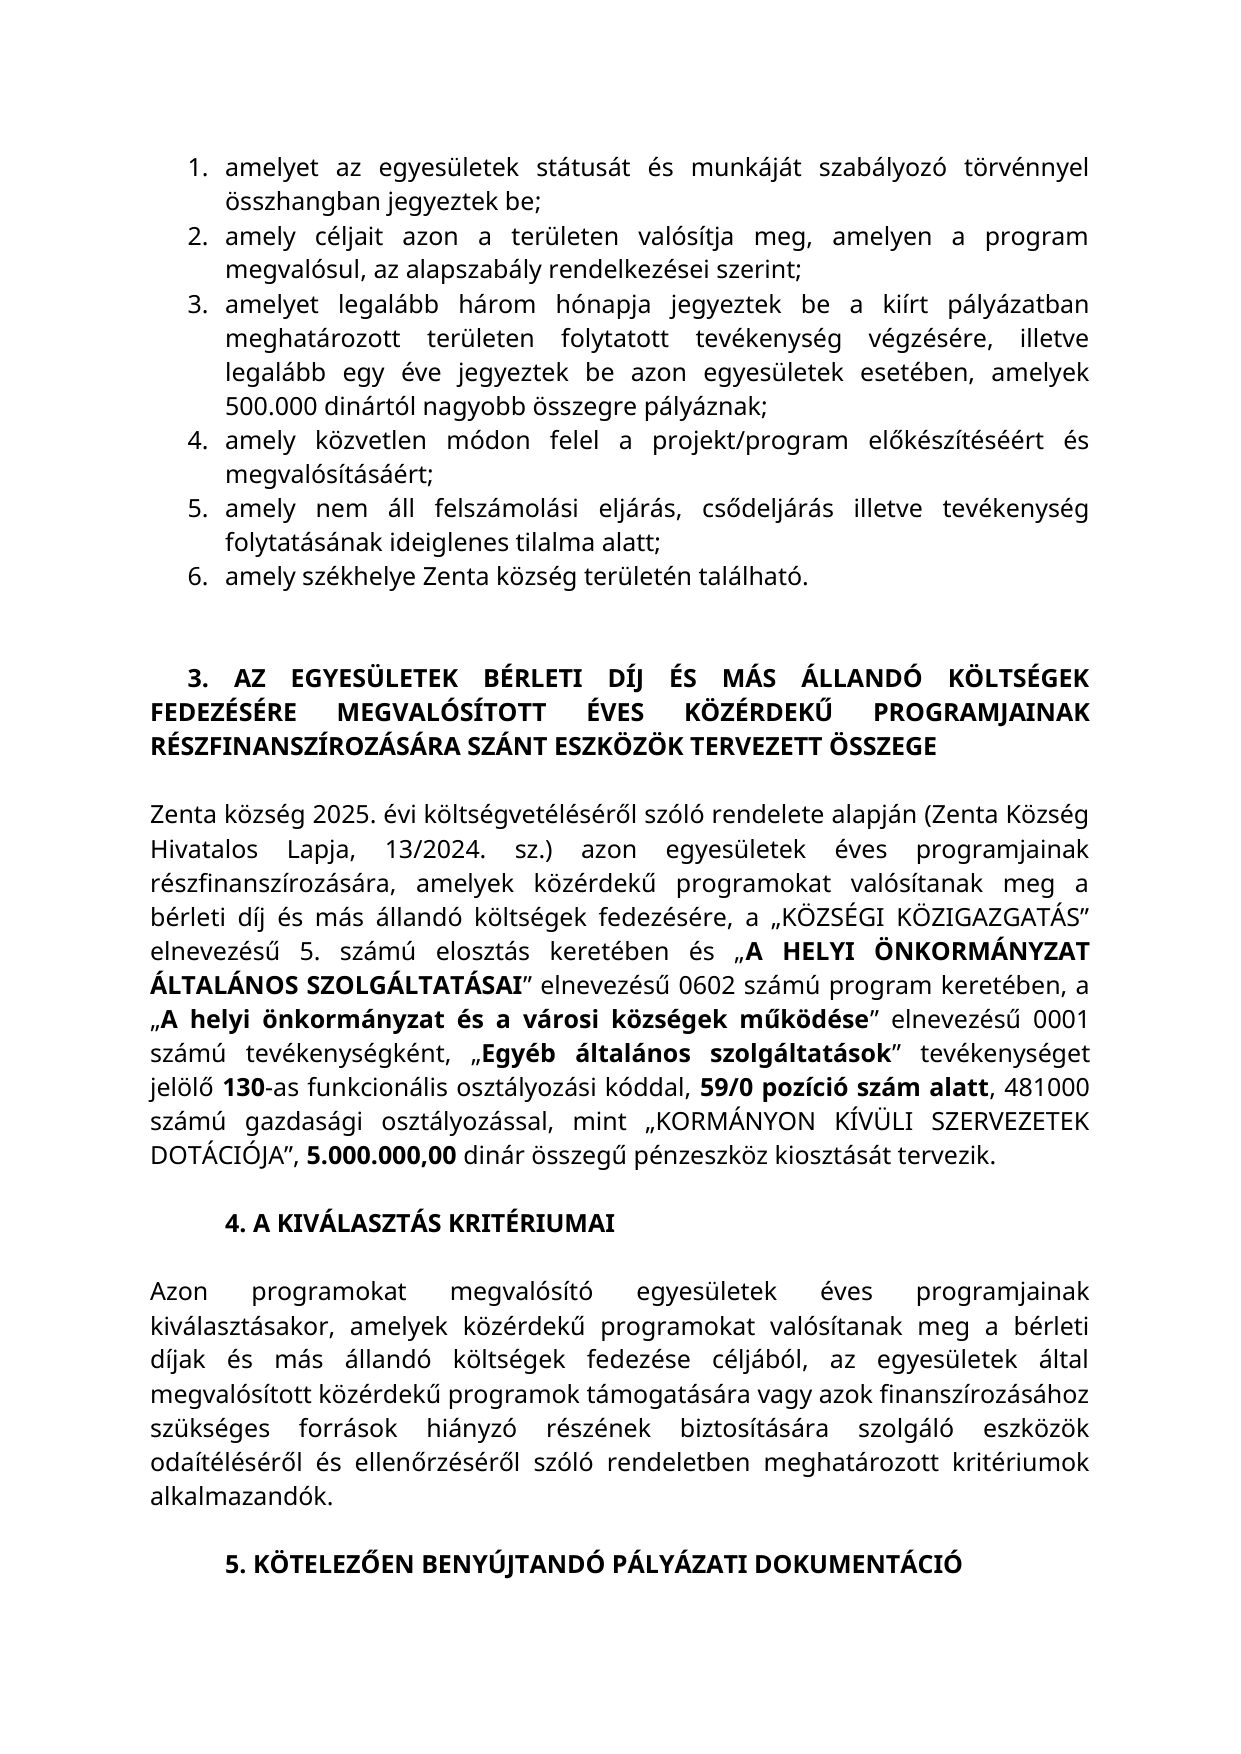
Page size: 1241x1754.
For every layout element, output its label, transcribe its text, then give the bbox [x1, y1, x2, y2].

list amely közvetlen módon felel a projekt/program előkészítéséért és megvalósításáért; [187, 422, 1090, 491]
list amelyet az egyesületek státusát és munkáját szabályozó törvénnyel összhangban jegyeztek be; [187, 150, 1090, 218]
text Azon programokat megvalósító egyesületek éves programjainak kiválasztásakor, amelyek közérdekű programokat valósítanak meg a bérleti díjak és más állandó költségek fedezése céljából, az egyesületek által megvalósított közérdekű programok támogatására vagy azok finanszírozásához szükséges források hiányzó részének biztosítására szolgáló eszközök odaítéléséről és ellenőrzéséről szóló rendeletben meghatározott kritériumok alkalmazandók. [150, 1274, 1090, 1512]
text 5. KÖTELEZŐEN BENYÚJTANDÓ PÁLYÁZATI DOKUMENTÁCIÓ [150, 1547, 1090, 1581]
list amelyet legalább három hónapja jegyeztek be a kiírt pályázatban meghatározott területen folytatott tevékenység végzésére, illetve legalább egy éve jegyeztek be azon egyesületek esetében, amelyek 500.000 dinártól nagyobb összegre pályáznak; [187, 286, 1090, 422]
list amely székhelye Zenta község területén található. [187, 559, 1090, 593]
list amely nem áll felszámolási eljárás, csődeljárás illetve tevékenység folytatásának ideiglenes tilalma alatt; [187, 491, 1090, 559]
list amely céljait azon a területen valósítja meg, amelyen a program megvalósul, az alapszabály rendelkezései szerint; [187, 218, 1090, 286]
text Zenta község 2025. évi költségvetéléséről szóló rendelete alapján (Zenta Község Hivatalos Lapja, 13/2024. sz.) azon egyesületek éves programjainak részfinanszírozására, amelyek közérdekű programokat valósítanak meg a bérleti díj és más állandó költségek fedezésére, a „KÖZSÉGI KÖZIGAZGATÁS” elnevezésű 5. számú elosztás keretében és „A HELYI ÖNKORMÁNYZAT ÁLTALÁNOS SZOLGÁLTATÁSAI” elnevezésű 0602 számú program keretében, a „A helyi önkormányzat és a városi községek működése” elnevezésű 0001 számú tevékenységként, „Egyéb általános szolgáltatások” tevékenységet jelölő 130-as funkcionális osztályozási kóddal, 59/0 pozíció szám alatt, 481000 számú gazdasági osztályozással, mint „KORMÁNYON KÍVÜLI SZERVEZETEK DOTÁCIÓJA”, 5.000.000,00 dinár összegű pénzeszköz kiosztását tervezik. [150, 797, 1090, 1172]
text 3. AZ EGYESÜLETEK BÉRLETI DÍJ ÉS MÁS ÁLLANDÓ KÖLTSÉGEK FEDEZÉSÉRE MEGVALÓSÍTOTT ÉVES KÖZÉRDEKŰ PROGRAMJAINAK RÉSZFINANSZÍROZÁSÁRA SZÁNT ESZKÖZÖK TERVEZETT ÖSSZEGE [150, 661, 1090, 763]
text 4. A KIVÁLASZTÁS KRITÉRIUMAI [150, 1206, 1090, 1240]
